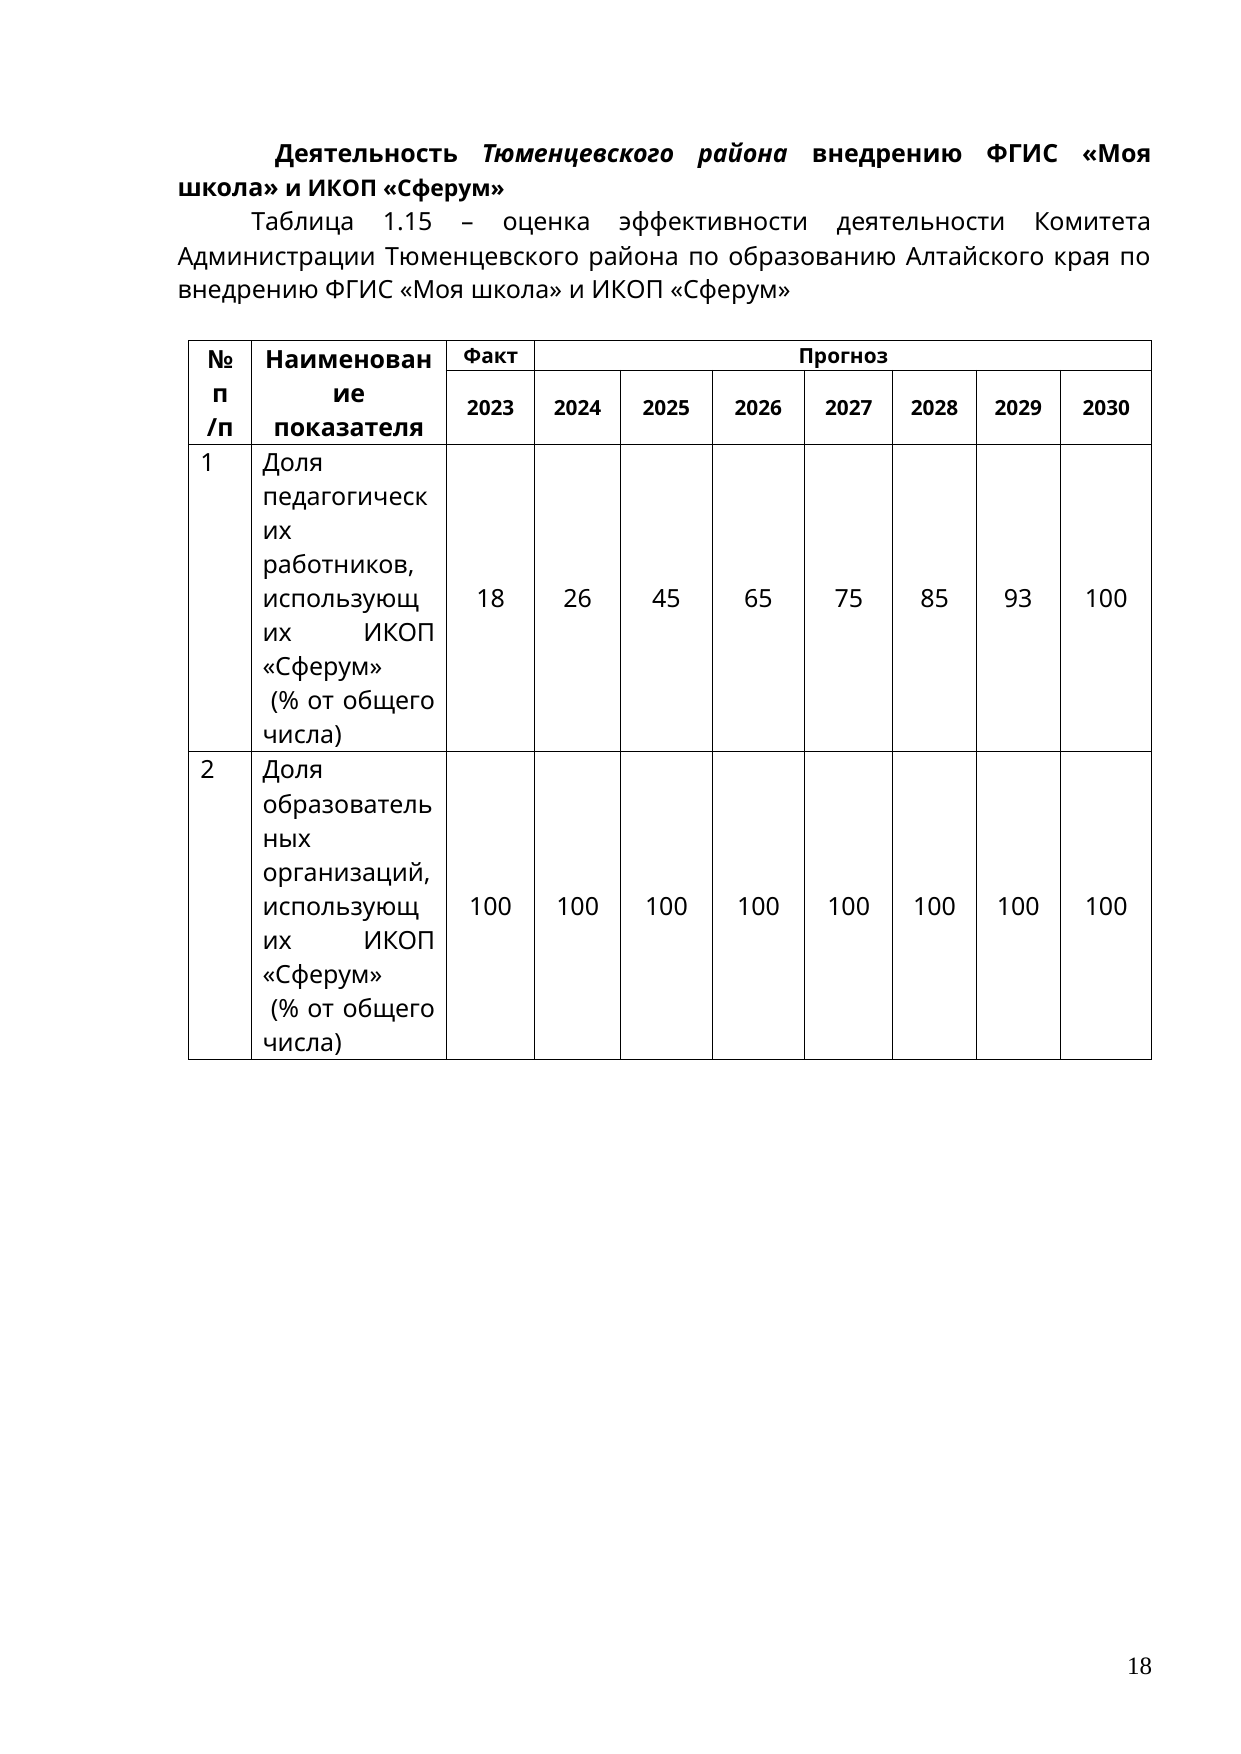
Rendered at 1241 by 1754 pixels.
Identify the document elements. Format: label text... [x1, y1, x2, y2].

table_cell 93 [977, 445, 1060, 751]
table_cell 2023 [447, 371, 534, 443]
table_cell 100 [535, 752, 620, 1059]
table_cell 100 [805, 752, 892, 1059]
table_header № п/п [189, 341, 251, 443]
text Деятельность Тюменцевского района внедрению ФГИС «Моя школа» и ИКОП «Сферум» [177, 136, 1152, 204]
table_cell 18 [447, 445, 534, 751]
table_cell 100 [977, 752, 1060, 1059]
table_cell 2024 [535, 371, 620, 443]
table_cell 2029 [977, 371, 1060, 443]
table_cell Доля педагогических работников, использующих ИКОП «Сферум» (% от общего числа) [252, 445, 446, 751]
table_cell 65 [713, 445, 804, 751]
table_cell 100 [893, 752, 976, 1059]
table_header Наименование показателя [252, 341, 446, 443]
table_cell 100 [713, 752, 804, 1059]
table_cell 100 [1061, 445, 1151, 751]
table_header Факт [447, 341, 534, 370]
subtitle Таблица 1.15 – оценка эффективности деятельности Комитета Администрации Тюменцевского района по образованию Алтайского края по внедрению ФГИС «Моя школа» и ИКОП «Сферум» [177, 204, 1152, 306]
table_cell Доля образовательных организаций, использующих ИКОП «Сферум» (% от общего числа) [252, 752, 446, 1059]
table_header Прогноз [535, 341, 1151, 370]
table_cell 75 [805, 445, 892, 751]
table_cell 26 [535, 445, 620, 751]
table_cell 100 [447, 752, 534, 1059]
table_cell 100 [621, 752, 712, 1059]
table_cell 2 [189, 752, 251, 1059]
table_cell 45 [621, 445, 712, 751]
table_cell 2026 [713, 371, 804, 443]
table_cell 85 [893, 445, 976, 751]
table_cell 100 [1061, 752, 1151, 1059]
table_cell 2025 [621, 371, 712, 443]
table_cell 2027 [805, 371, 892, 443]
table_cell 2028 [893, 371, 976, 443]
table_cell 2030 [1061, 371, 1151, 443]
table_cell 1 [189, 445, 251, 751]
